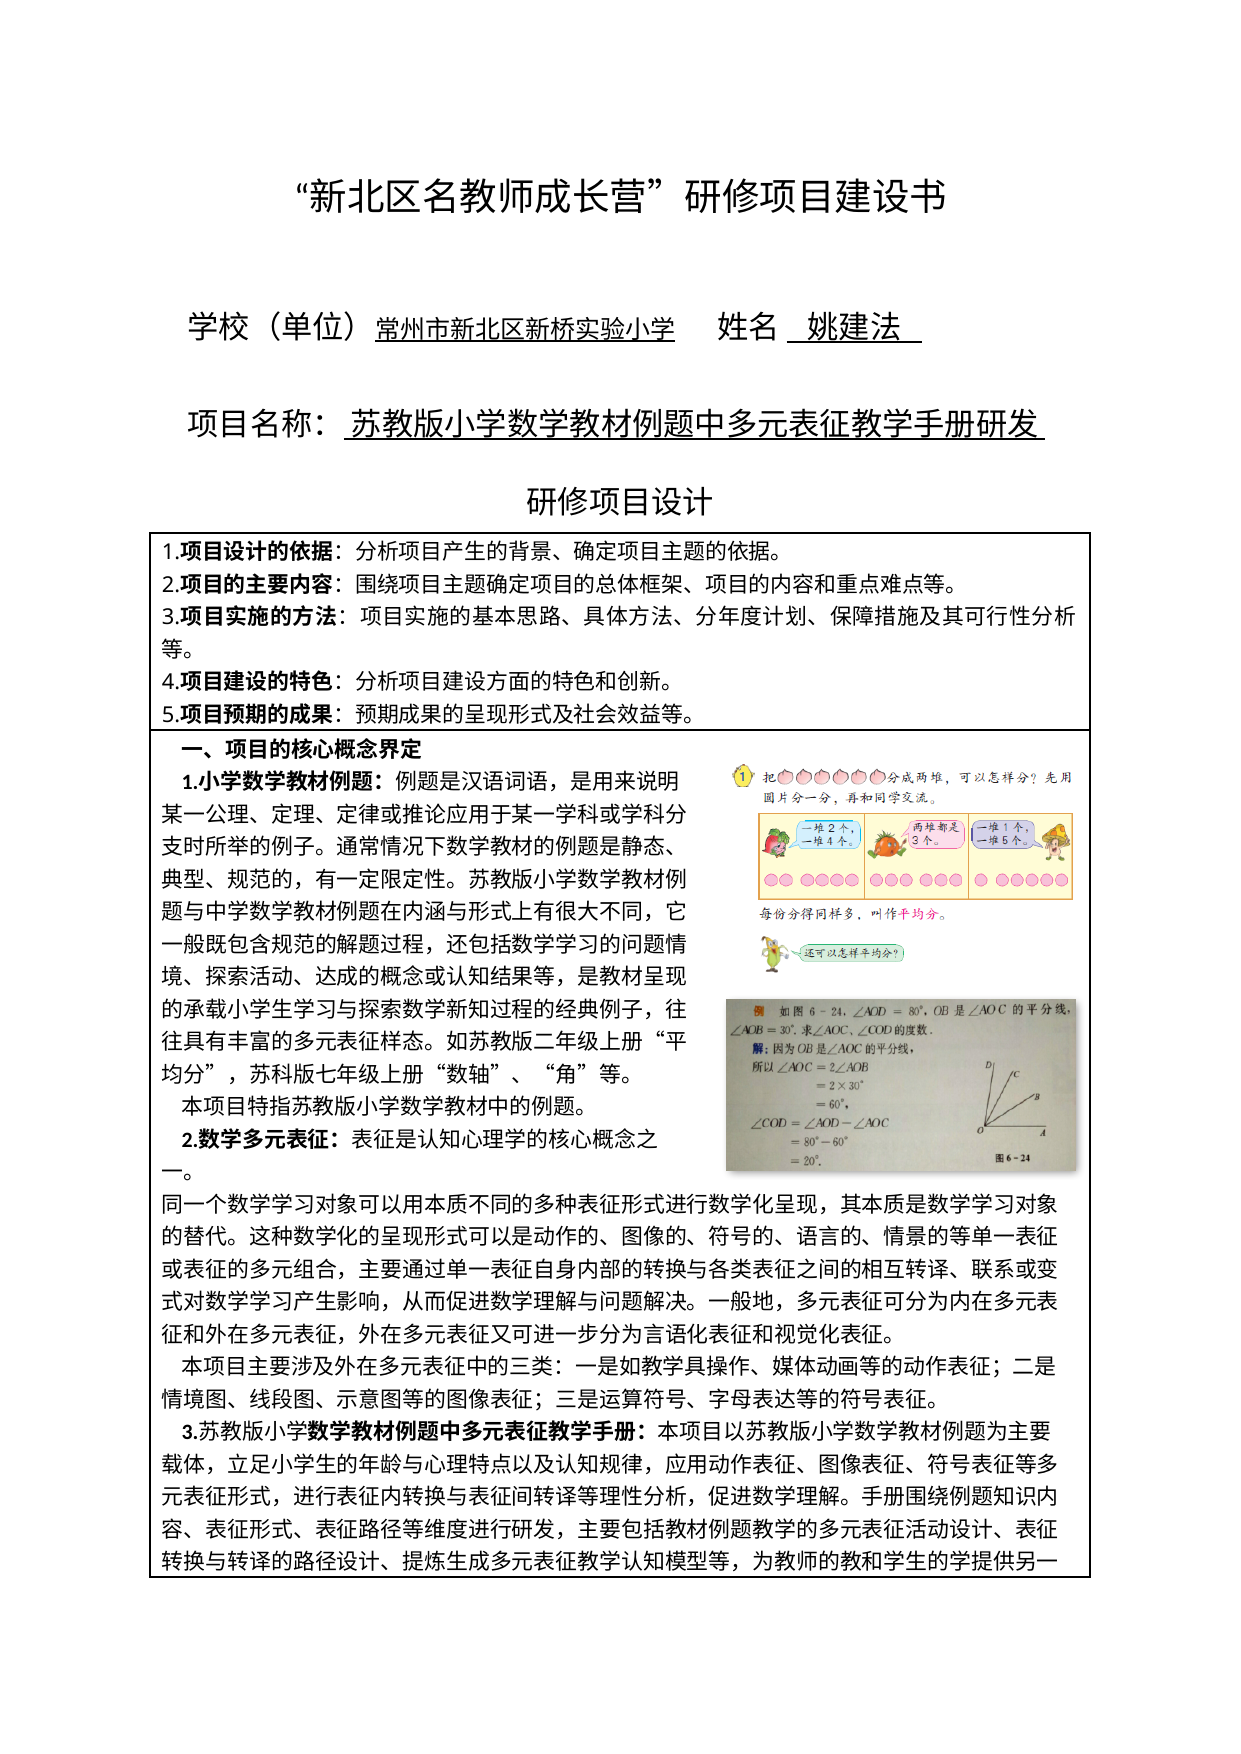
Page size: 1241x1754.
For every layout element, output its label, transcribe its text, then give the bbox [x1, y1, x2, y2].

text 研修项目设计 [187, 467, 1053, 532]
text 项目名称： 苏教版小学数学教材例题中多元表征教学手册研发 [187, 389, 1053, 454]
text “新北区名教师成长营”研修项目建设书 [187, 162, 1053, 227]
table_header 1.项目设计的依据：分析项目产生的背景、确定项目主题的依据。 2.项目的主要内容：围绕项目主题确定项目的总体框架、项目的内容和重点难点等。 3.项目实施的方法：项目实施的基本思路、具体方法、分年度计划、保障措施及其可行性分析等。 4.项目建设的特色：分析项目建设方面的特色和创新。 5.项目预期的成果：预期成果的呈现形式及社会效益等。 [151, 534, 1089, 729]
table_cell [151, 731, 1089, 1576]
text 学校（单位）常州市新北区新桥实验小学 姓名 姚建法 [187, 292, 1053, 357]
picture [726, 759, 1079, 975]
